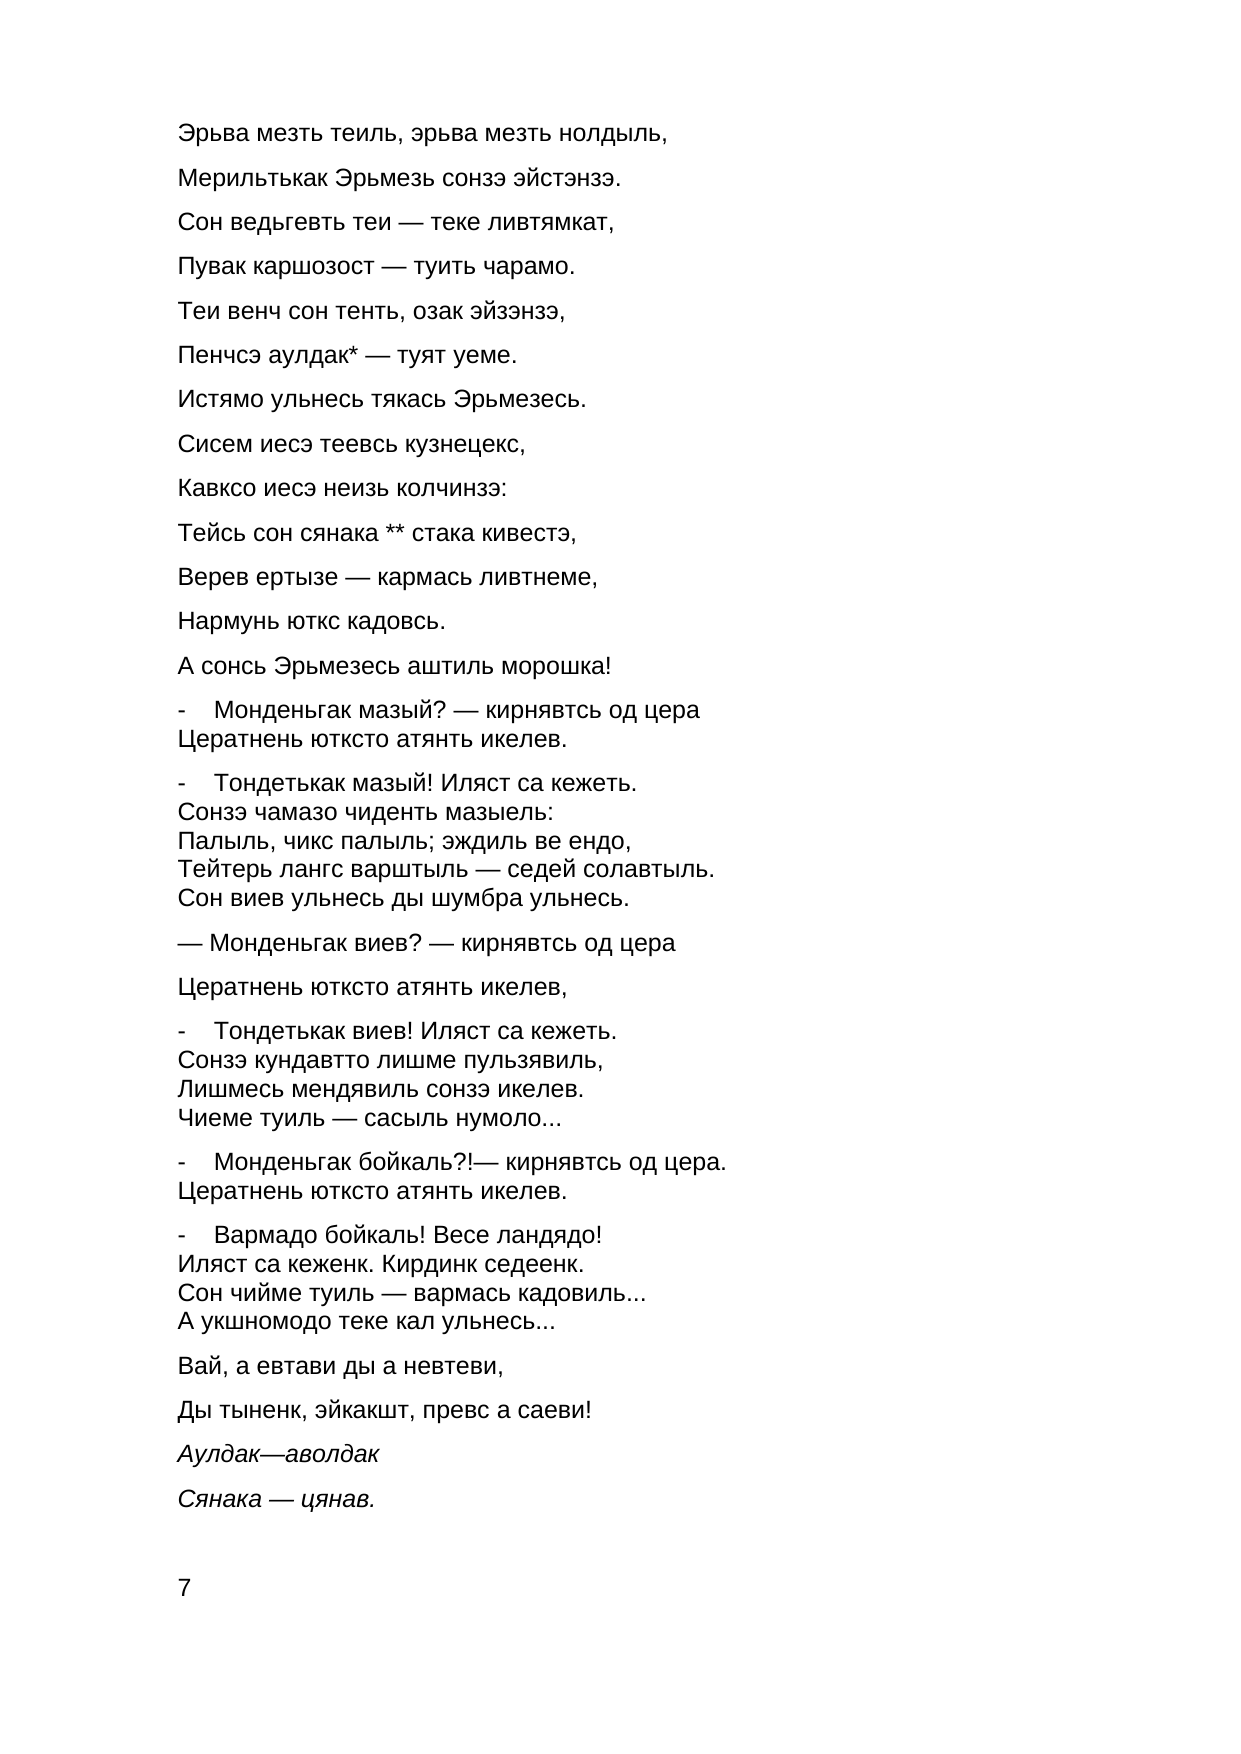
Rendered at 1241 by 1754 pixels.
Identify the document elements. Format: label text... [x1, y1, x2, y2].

text Кавксо иесэ неизь колчинзэ: [177, 473, 1152, 502]
text 7 [177, 1572, 1152, 1601]
text Тейсь сон сянака ** стака кивестэ, [177, 517, 1152, 546]
text Истямо ульнесь тякась Эрьмезесь. [177, 384, 1152, 413]
text А сонсь Эрьмезесь аштиль морошка! [177, 651, 1152, 679]
text — Монденьгак виев? — кирнявтсь од цера [177, 927, 1152, 956]
text Пенчсэ аулдак* — туят уеме. [177, 340, 1152, 369]
text Аулдак—аволдак [177, 1439, 1152, 1468]
text Ды тыненк, эйкакшт, превс а саеви! [177, 1395, 1152, 1424]
text Вай, а евтави ды а невтеви, [177, 1351, 1152, 1379]
text Верев ертызе — кармась ливтнеме, [177, 562, 1152, 591]
text - Тондетькак мазый! Иляст са кежеть. Сонзэ чамазо чиденть мазыель: Палыль, чикс палыль; эждиль ве ендо, Тейтерь лангс варштыль — седей солавтыль. Сон виев ульнесь ды шумбра ульнесь. [177, 768, 1152, 912]
text Мерильтькак Эрьмезь сонзэ эйстэнзэ. [177, 162, 1152, 191]
text Нармунь юткс кадовсь. [177, 606, 1152, 635]
text - Вармадо бойкаль! Весе ландядо! Иляст са кеженк. Кирдинк седеенк. Сон чийме туиль — вармась кадовиль... А укшномодо теке кал ульнесь... [177, 1220, 1152, 1335]
text Сисем иесэ теевсь кузнецекс, [177, 429, 1152, 457]
text Цератнень ютксто атянть икелев, [177, 972, 1152, 1001]
text - Тондетькак виев! Иляст са кежеть. Сонзэ кундавтто лишме пульзявиль, Лишмесь мендявиль сонзэ икелев. Чиеме туиль — сасыль нумоло... [177, 1016, 1152, 1131]
text Сон ведьгевть теи — теке ливтямкат, [177, 207, 1152, 236]
text - Монденьгак бойкаль?!— кирнявтсь од цера. Цератнень ютксто атянть икелев. [177, 1147, 1152, 1204]
text Теи венч сон тенть, озак эйзэнзэ, [177, 296, 1152, 324]
text Пувак каршозост — туить чарамо. [177, 251, 1152, 280]
text Сянака — цянав. [177, 1484, 1152, 1512]
text Эрьва мезть теиль, эрьва мезть нолдыль, [177, 118, 1152, 147]
text - Монденьгак мазый? — кирнявтсь од цера Цератнень ютксто атянть икелев. [177, 695, 1152, 752]
